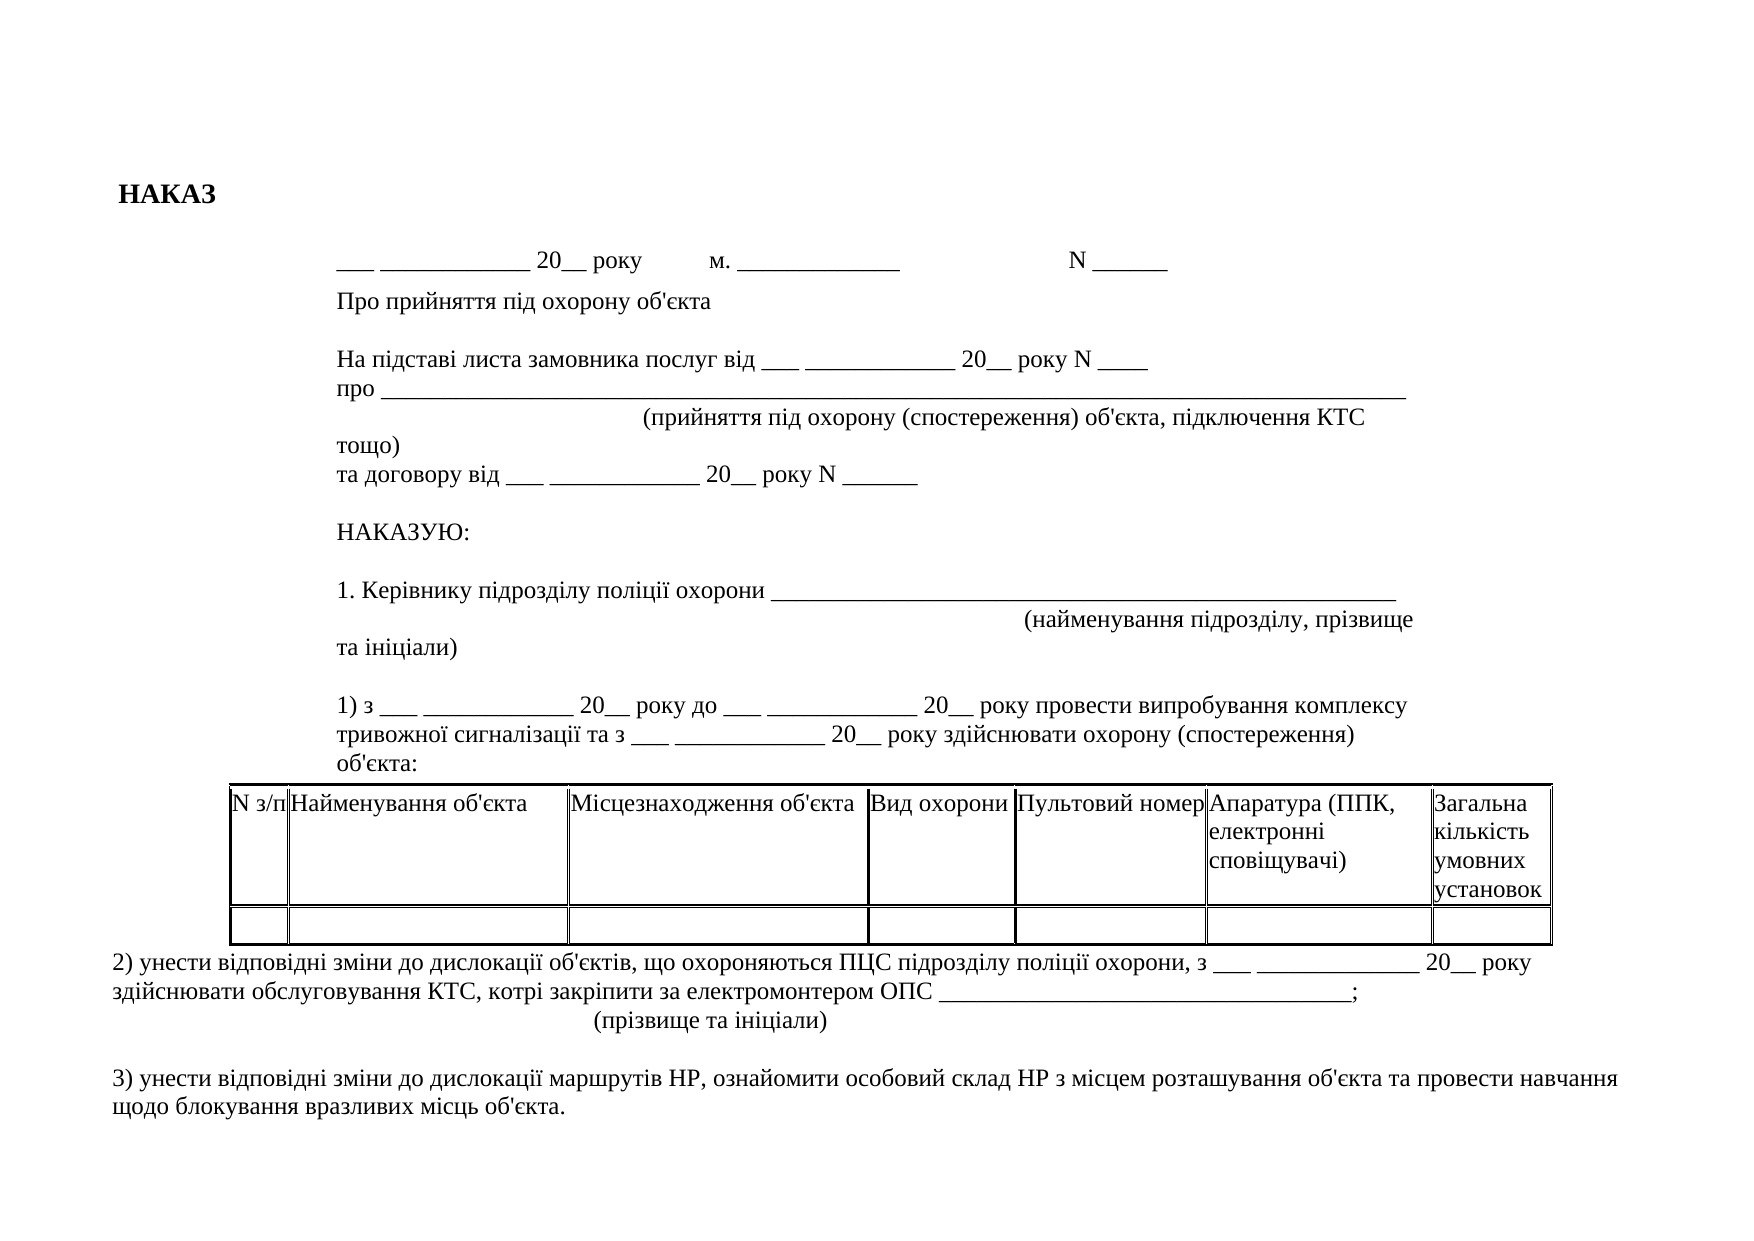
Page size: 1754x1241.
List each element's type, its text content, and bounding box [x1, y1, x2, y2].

table_header N з/п [230, 786, 289, 904]
table_header Найменування об'єкта [289, 786, 569, 904]
table_header Апаратура (ППК, електронні сповіщувачі) [1207, 786, 1432, 904]
table_header N ______ [1062, 239, 1424, 280]
table_cell [232, 908, 287, 942]
table_header Пультовий номер [1015, 786, 1207, 904]
table_header м. _____________ [703, 239, 1062, 280]
table_header Місцезнаходження об'єкта [569, 786, 868, 904]
table_header Вид охорони [868, 785, 1015, 904]
table_header ___ ____________ 20__ року [330, 239, 703, 280]
table_cell [570, 908, 867, 942]
table_cell [1434, 908, 1550, 942]
table_header Загальна кількість умовних установок [1433, 786, 1551, 904]
table_cell [290, 908, 567, 942]
table_cell [870, 908, 1014, 942]
table_cell Про прийняття під охорону об'єкта На підставі листа замовника послуг від ___ ____________ 20__ року N ____ про __________________________________________________________________________________ (прийняття під охорону (спостереження) об'єкта, підключення КТС тощо) та договору від ___ ____________ 20__ року N ______ НАКАЗУЮ: 1. Керівнику підрозділу поліції охорони __________________________________________________ (найменування підрозділу, прізвище та ініціали) 1) з ___ ____________ 20__ року до ___ ____________ 20__ року провести випробування комплексу тривожної сигналізації та з ___ ____________ 20__ року здійснювати охорону (спостереження) об'єкта: [330, 280, 1424, 783]
text НАКАЗ [118, 177, 1636, 209]
table_cell [1208, 908, 1431, 942]
table_cell [1017, 908, 1205, 942]
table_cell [110, 943, 1643, 1151]
